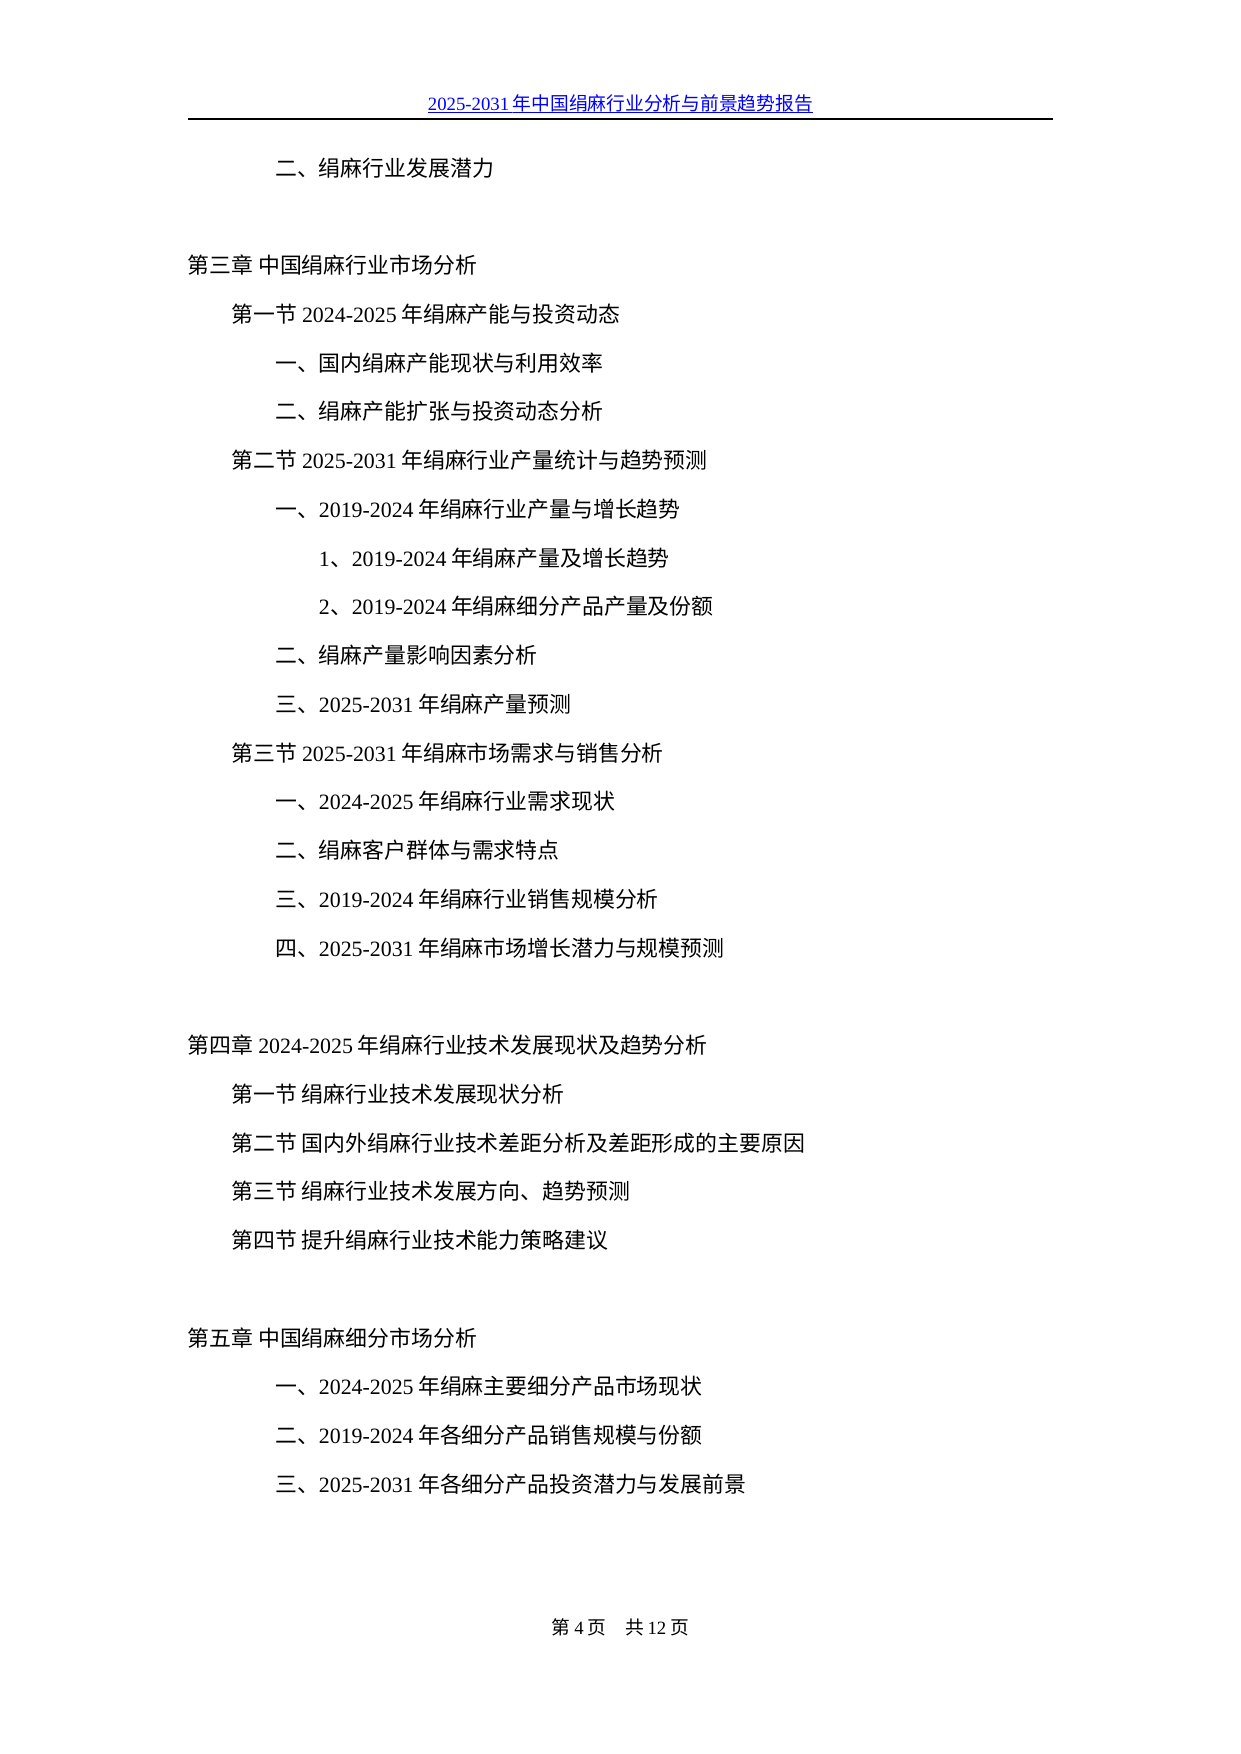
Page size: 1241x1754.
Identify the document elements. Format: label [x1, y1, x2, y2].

text [187, 150, 1053, 1499]
